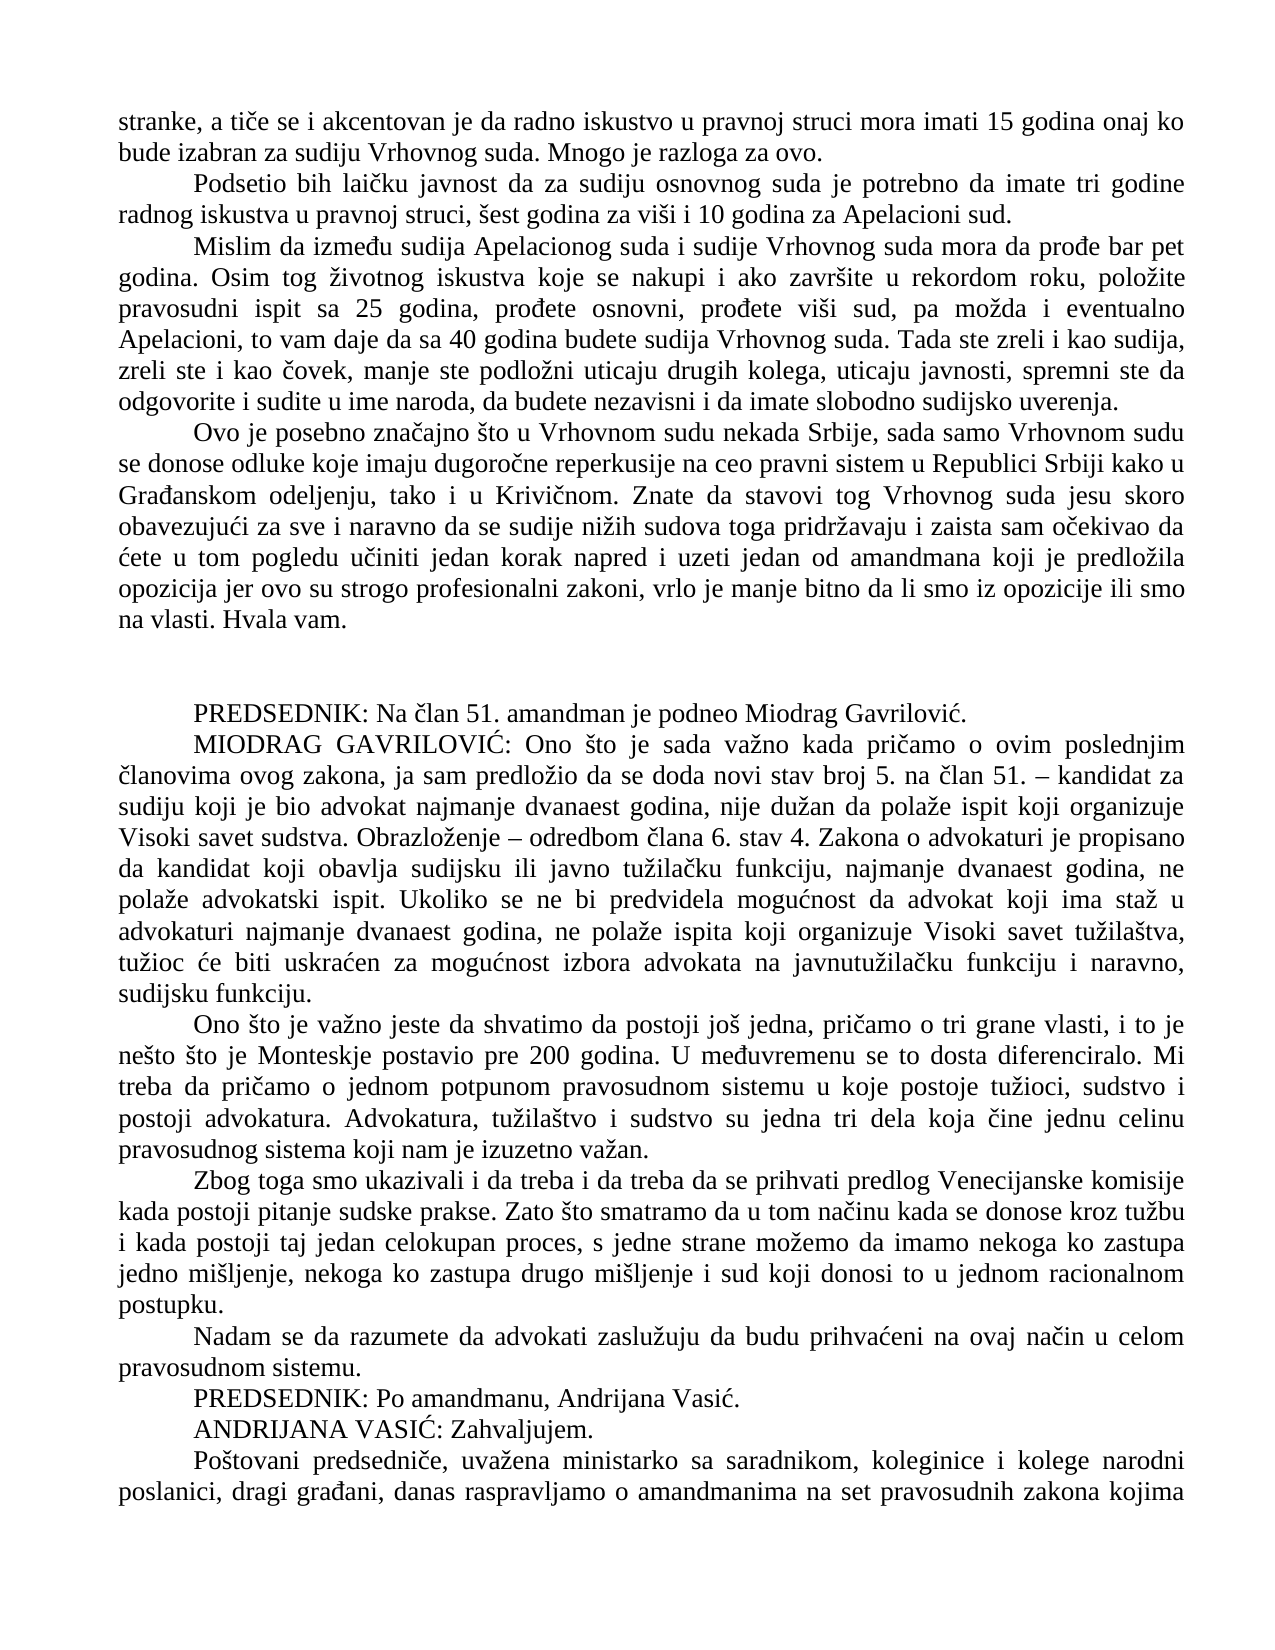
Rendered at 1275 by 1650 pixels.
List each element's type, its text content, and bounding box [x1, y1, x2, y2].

text PREDSEDNIK: Na član 51. amandman je podneo Miodrag Gavrilović. [118, 697, 1186, 728]
text Podsetio bih laičku javnost da za sudiju osnovnog suda je potrebno da imate tri godine radnog iskustva u pravnoj struci, šest godina za viši i 10 godina za Apelacioni sud. [118, 167, 1186, 229]
text PREDSEDNIK: Po amandmanu, Andrijana Vasić. [118, 1382, 1186, 1413]
text Nadam se da razumete da advokati zaslužuju da budu prihvaćeni na ovaj način u celom pravosudnom sistemu. [118, 1320, 1186, 1382]
text ANDRIJANA VASIĆ: Zahvaljujem. [118, 1413, 1186, 1444]
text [118, 105, 1186, 167]
text Ovo je posebno značajno što u Vrhovnom sudu nekada Srbije, sada samo Vrhovnom sudu se donose odluke koje imaju dugoročne reperkusije na ceo pravni sistem u Republici Srbiji kako u Građanskom odeljenju, tako i u Krivičnom. Znate da stavovi tog Vrhovnog suda jesu skoro obavezujući za sve i naravno da se sudije nižih sudova toga pridržavaju i zaista sam očekivao da ćete u tom pogledu učiniti jedan korak napred i uzeti jedan od amandmana koji je predložila opozicija jer ovo su strogo profesionalni zakoni, vrlo je manje bitno da li smo iz opozicije ili smo na vlasti. Hvala vam. [118, 416, 1186, 634]
text MIODRAG GAVRILOVIĆ: Ono što je sada važno kada pričamo o ovim poslednjim članovima ovog zakona, ja sam predložio da se doda novi stav broj 5. na član 51. – kandidat za sudiju koji je bio advokat najmanje dvanaest godina, nije dužan da polaže ispit koji organizuje Visoki savet sudstva. Obrazloženje – odredbom člana 6. stav 4. Zakona o advokaturi je propisano da kandidat koji obavlja sudijsku ili javno tužilačku funkciju, najmanje dvanaest godina, ne polaže advokatski ispit. Ukoliko se ne bi predvidela mogućnost da advokat koji ima staž u advokaturi najmanje dvanaest godina, ne polaže ispita koji organizuje Visoki savet tužilaštva, tužioc će biti uskraćen za mogućnost izbora advokata na javnutužilačku funkciju i naravno, sudijsku funkciju. [118, 728, 1186, 1008]
text Mislim da između sudija Apelacionog suda i sudije Vrhovnog suda mora da prođe bar pet godina. Osim tog životnog iskustva koje se nakupi i ako završite u rekordom roku, položite pravosudni ispit sa 25 godina, prođete osnovni, prođete viši sud, pa možda i eventualno Apelacioni, to vam daje da sa 40 godina budete sudija Vrhovnog suda. Tada ste zreli i kao sudija, zreli ste i kao čovek, manje ste podložni uticaju drugih kolega, uticaju javnosti, spremni ste da odgovorite i sudite u ime naroda, da budete nezavisni i da imate slobodno sudijsko uverenja. [118, 229, 1186, 416]
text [118, 1444, 1186, 1507]
text Ono što je važno jeste da shvatimo da postoji još jedna, pričamo o tri grane vlasti, i to je nešto što je Monteskje postavio pre 200 godina. U međuvremenu se to dosta diferenciralo. Mi treba da pričamo o jednom potpunom pravosudnom sistemu u koje postoje tužioci, sudstvo i postoji advokatura. Advokatura, tužilaštvo i sudstvo su jedna tri dela koja čine jednu celinu pravosudnog sistema koji nam je izuzetno važan. [118, 1008, 1186, 1164]
text Zbog toga smo ukazivali i da treba i da treba da se prihvati predlog Venecijanske komisije kada postoji pitanje sudske prakse. Zato što smatramo da u tom načinu kada se donose kroz tužbu i kada postoji taj jedan celokupan proces, s jedne strane možemo da imamo nekoga ko zastupa jedno mišljenje, nekoga ko zastupa drugo mišljenje i sud koji donosi to u jednom racionalnom postupku. [118, 1164, 1186, 1320]
